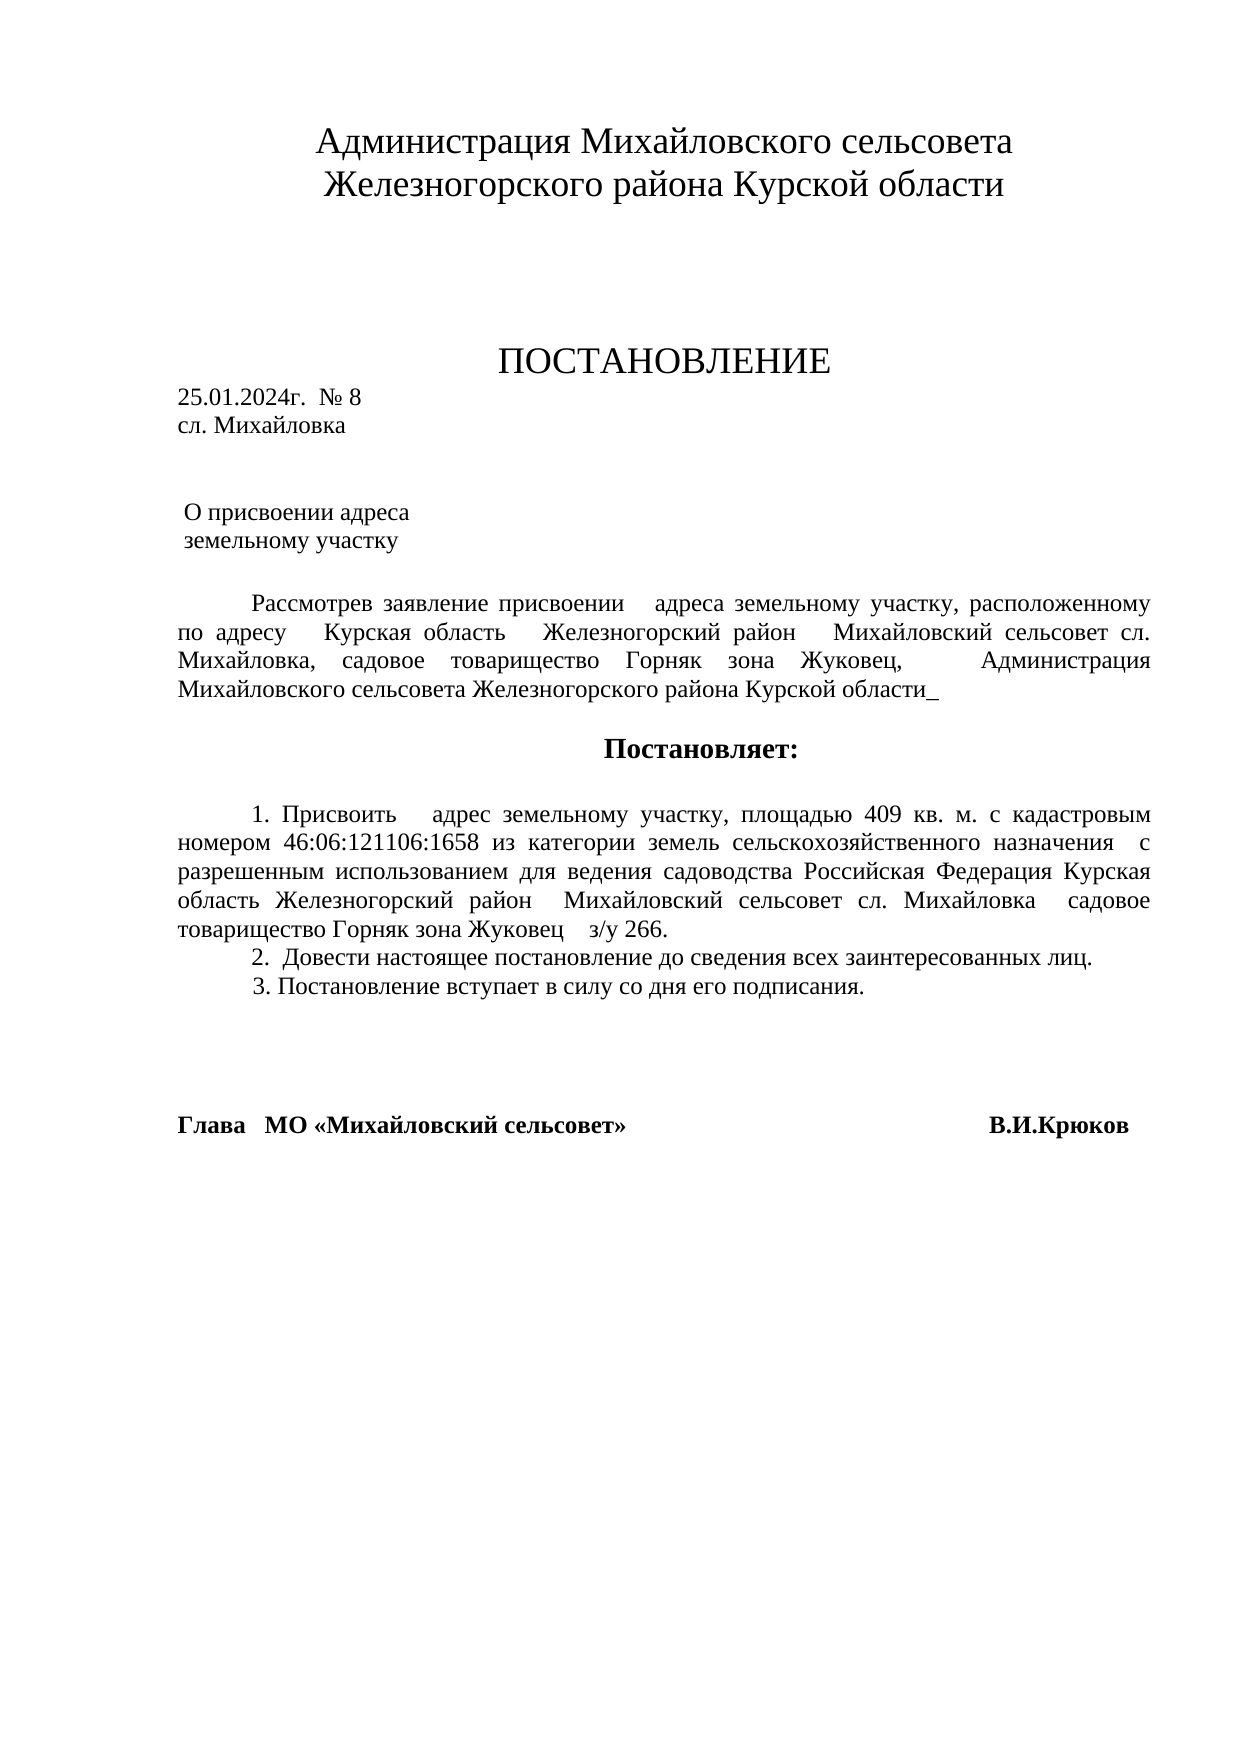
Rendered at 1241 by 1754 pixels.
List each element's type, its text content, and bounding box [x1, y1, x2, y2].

text О присвоении адреса [177, 497, 1152, 526]
text земельному участку [177, 526, 1152, 554]
text Постановляет: [177, 732, 1152, 765]
text сл. Михайловка [177, 411, 1152, 439]
text Администрация Михайловского сельсовета [177, 118, 1152, 161]
text 25.01.2024г. № 8 [177, 382, 1152, 411]
text 1. Присвоить адрес земельному участку, площадью 409 кв. м. с кадастровым номером 46:06:121106:1658 из категории земель сельскохозяйственного назначения с разрешенным использованием для ведения садоводства Российская Федерация Курская область Железногорский район Михайловский сельсовет сл. Михайловка садовое товарищество Горняк зона Жуковец з/у 266. [177, 799, 1152, 942]
text Глава МО «Михайловский сельсовет» В.И.Крюков [177, 1110, 1152, 1139]
text 2. Довести настоящее постановление до сведения всех заинтересованных лиц. [177, 942, 1152, 971]
text Железногорского района Курской области [177, 161, 1152, 204]
text 3. Постановление вступает в силу со дня его подписания. [177, 971, 1152, 1000]
text Рассмотрев заявление присвоении адреса земельному участку, расположенному по адресу Курская область Железногорский район Михайловский сельсовет сл. Михайловка, садовое товарищество Горняк зона Жуковец, Администрация Михайловского сельсовета Железногорского района Курской области_ [177, 588, 1152, 703]
text ПОСТАНОВЛЕНИЕ [177, 339, 1152, 382]
